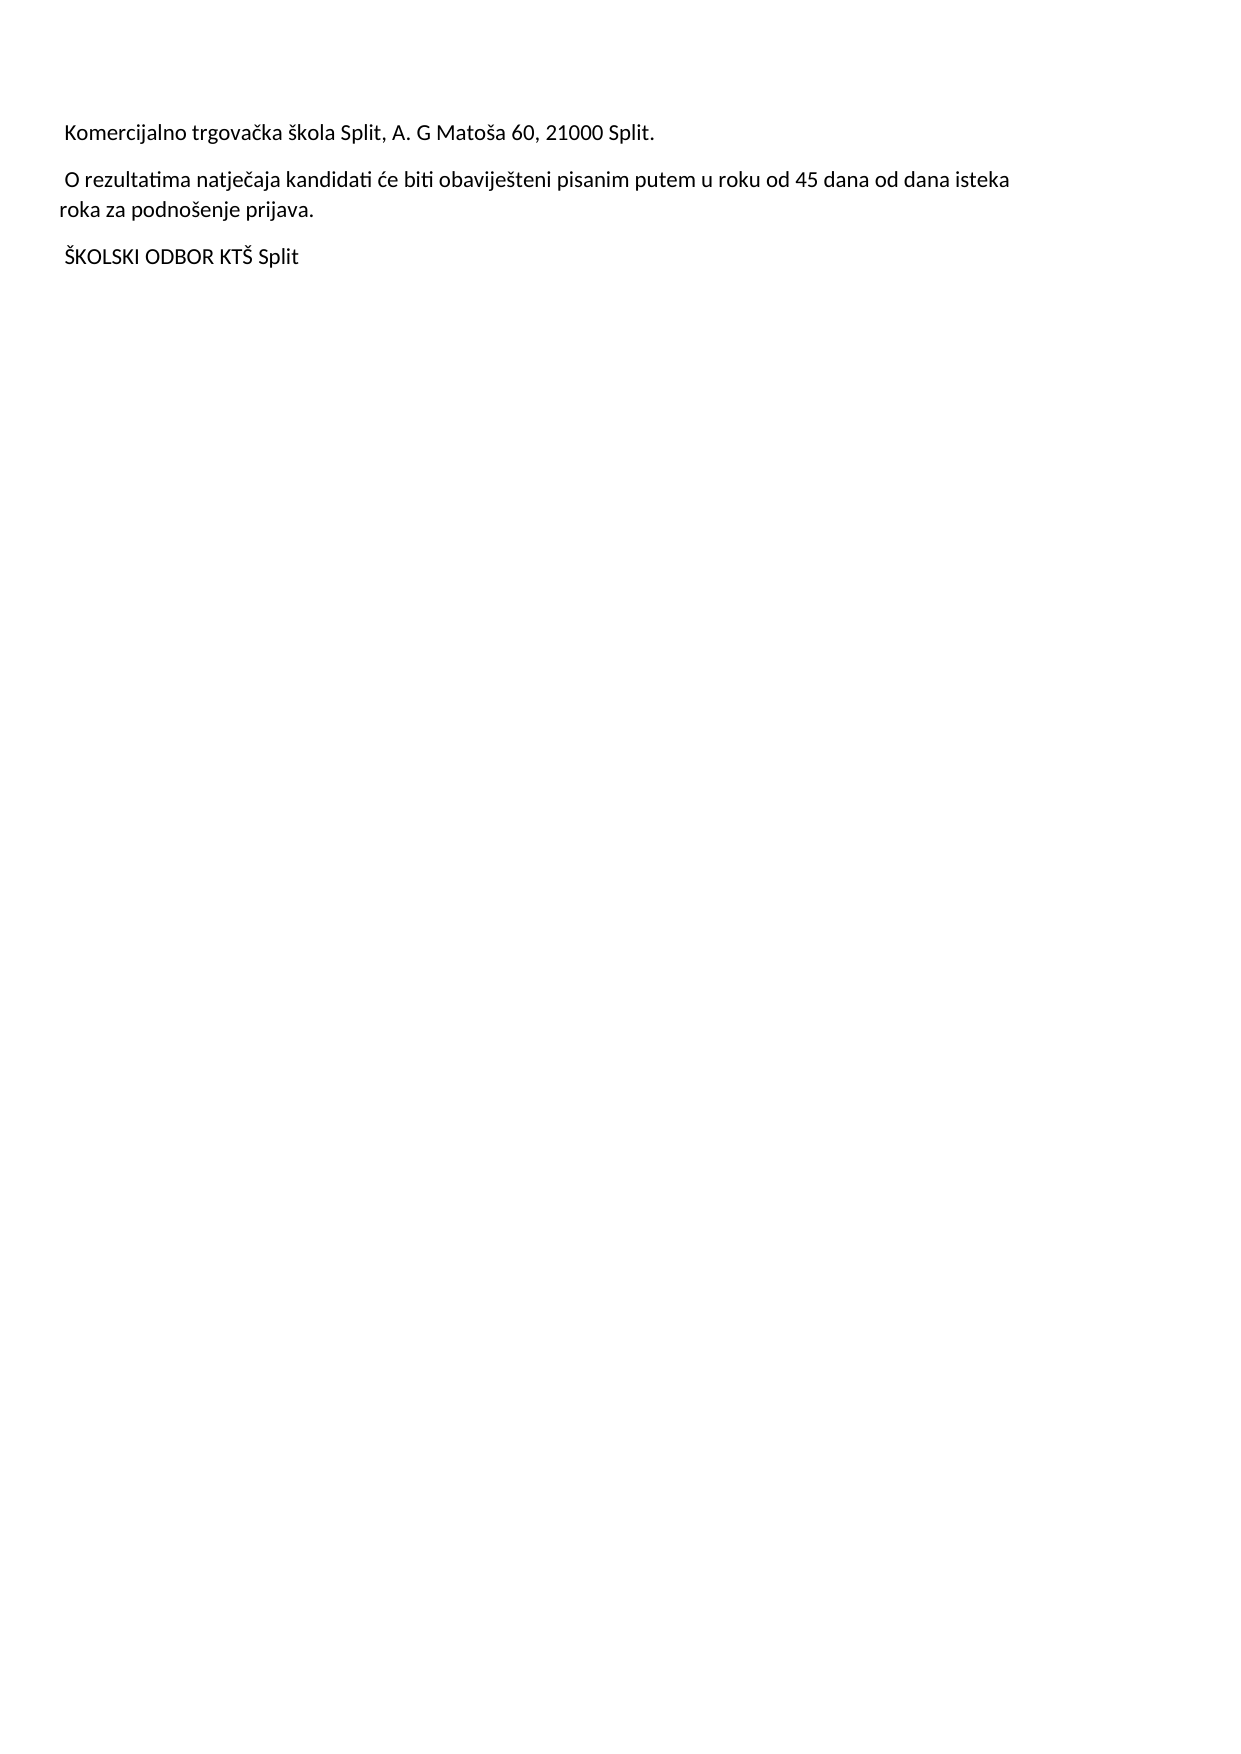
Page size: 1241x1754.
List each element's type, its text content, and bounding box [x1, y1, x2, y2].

text O rezultatima natječaja kandidati će biti obaviješteni pisanim putem u roku od 45 dana od dana isteka roka za podnošenje prijava. [59, 165, 1048, 223]
text ŠKOLSKI ODBOR KTŠ Split [59, 242, 1048, 270]
text Komercijalno trgovačka škola Split, A. G Matoša 60, 21000 Split. [59, 118, 1048, 146]
